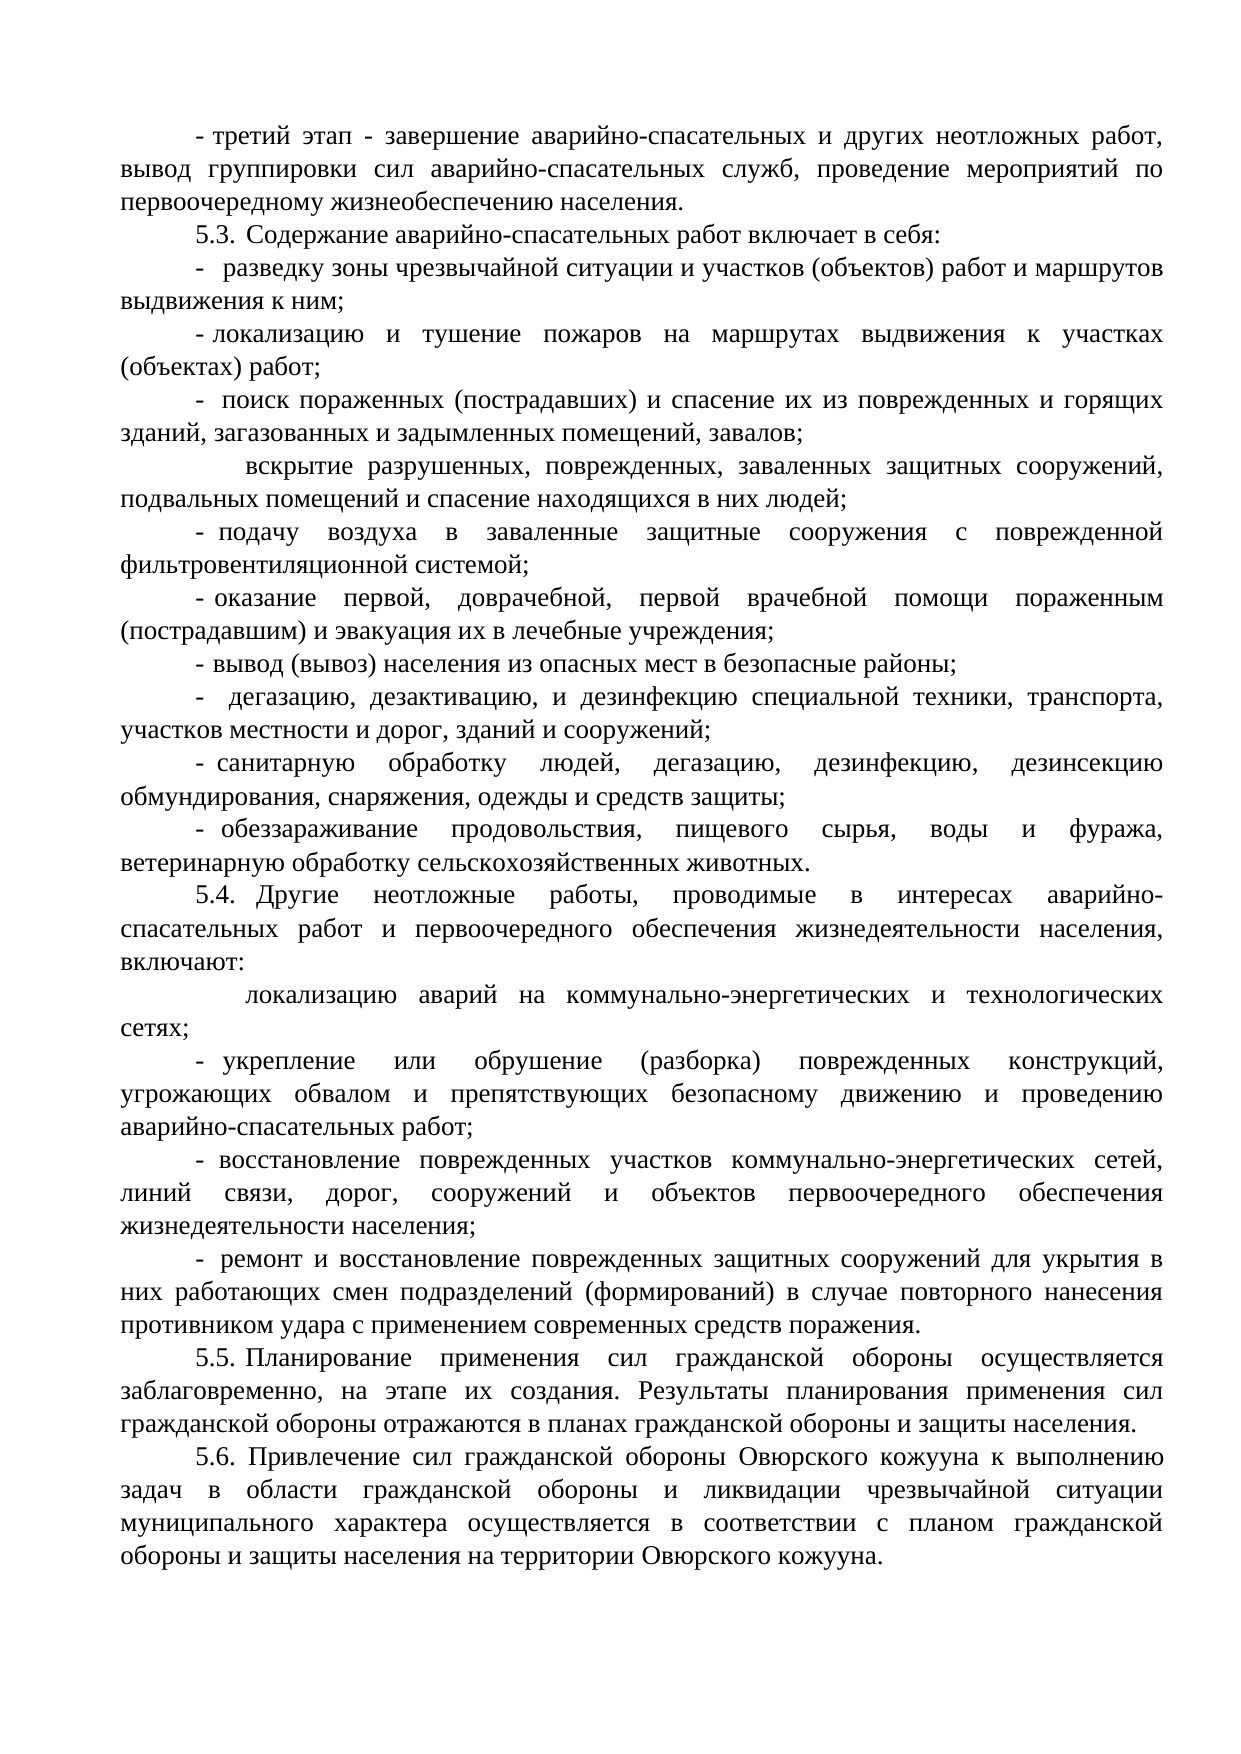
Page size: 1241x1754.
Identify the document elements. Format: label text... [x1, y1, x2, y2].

list восстановление поврежденных участков коммунально-энергетических сетей, линий связи, дорог, сооружений и объектов первоочередного обеспечения жизнедеятельности населения; [120, 1142, 1164, 1241]
list вывод (вывоз) населения из опасных мест в безопасные районы; [120, 646, 1167, 679]
list укрепление или обрушение (разборка) поврежденных конструкций, угрожающих обвалом и препятствующих безопасному движению и проведению аварийно-спасательных работ; [120, 1043, 1164, 1142]
list Планирование применения сил гражданской обороны осуществляется заблаговременно, на этапе их создания. Результаты планирования применения сил гражданской обороны отражаются в планах гражданской обороны и защиты населения. [120, 1340, 1164, 1439]
list обеззараживание продовольствия, пищевого сырья, воды и фуража, ветеринарную обработку сельскохозяйственных животных. [120, 812, 1164, 878]
list поиск пораженных (пострадавших) и спасение их из поврежденных и горящих зданий, загазованных и задымленных помещений, завалов; [120, 382, 1164, 448]
list санитарную обработку людей, дегазацию, дезинфекцию, дезинсекцию обмундирования, снаряжения, одежды и средств защиты; [120, 746, 1164, 812]
list третий этап - завершение аварийно-спасательных и других неотложных работ, вывод группировки сил аварийно-спасательных служб, проведение мероприятий по первоочередному жизнеобеспечению населения. [120, 118, 1164, 217]
list Содержание аварийно-спасательных работ включает в себя: [120, 217, 1167, 250]
text 5.6. Привлечение сил гражданской обороны Овюрского кожууна к выполнению задач в области гражданской обороны и ликвидации чрезвычайной ситуации муниципального характера осуществляется в соответствии с планом гражданской обороны и защиты населения на территории Овюрского кожууна. [120, 1439, 1164, 1571]
list оказание первой, доврачебной, первой врачебной помощи пораженным (пострадавшим) и эвакуация их в лечебные учреждения; [120, 580, 1164, 646]
list ремонт и восстановление поврежденных защитных сооружений для укрытия в них работающих смен подразделений (формирований) в случае повторного нанесения противником удара с применением современных средств поражения. [120, 1241, 1164, 1340]
list подачу воздуха в заваленные защитные сооружения с поврежденной фильтровентиляционной системой; [120, 514, 1164, 580]
list дегазацию, дезактивацию, и дезинфекцию специальной техники, транспорта, участков местности и дорог, зданий и сооружений; [120, 679, 1164, 746]
list разведку зоны чрезвычайной ситуации и участков (объектов) работ и маршрутов выдвижения к ним; [120, 250, 1164, 316]
text локализацию аварий на коммунально-энергетических и технологических сетях; [120, 977, 1164, 1043]
list Другие неотложные работы, проводимые в интересах аварийно- спасательных работ и первоочередного обеспечения жизнедеятельности населения, включают: [120, 878, 1164, 977]
list локализацию и тушение пожаров на маршрутах выдвижения к участках (объектах) работ; [120, 316, 1164, 382]
text вскрытие разрушенных, поврежденных, заваленных защитных сооружений, подвальных помещений и спасение находящихся в них людей; [120, 448, 1164, 514]
